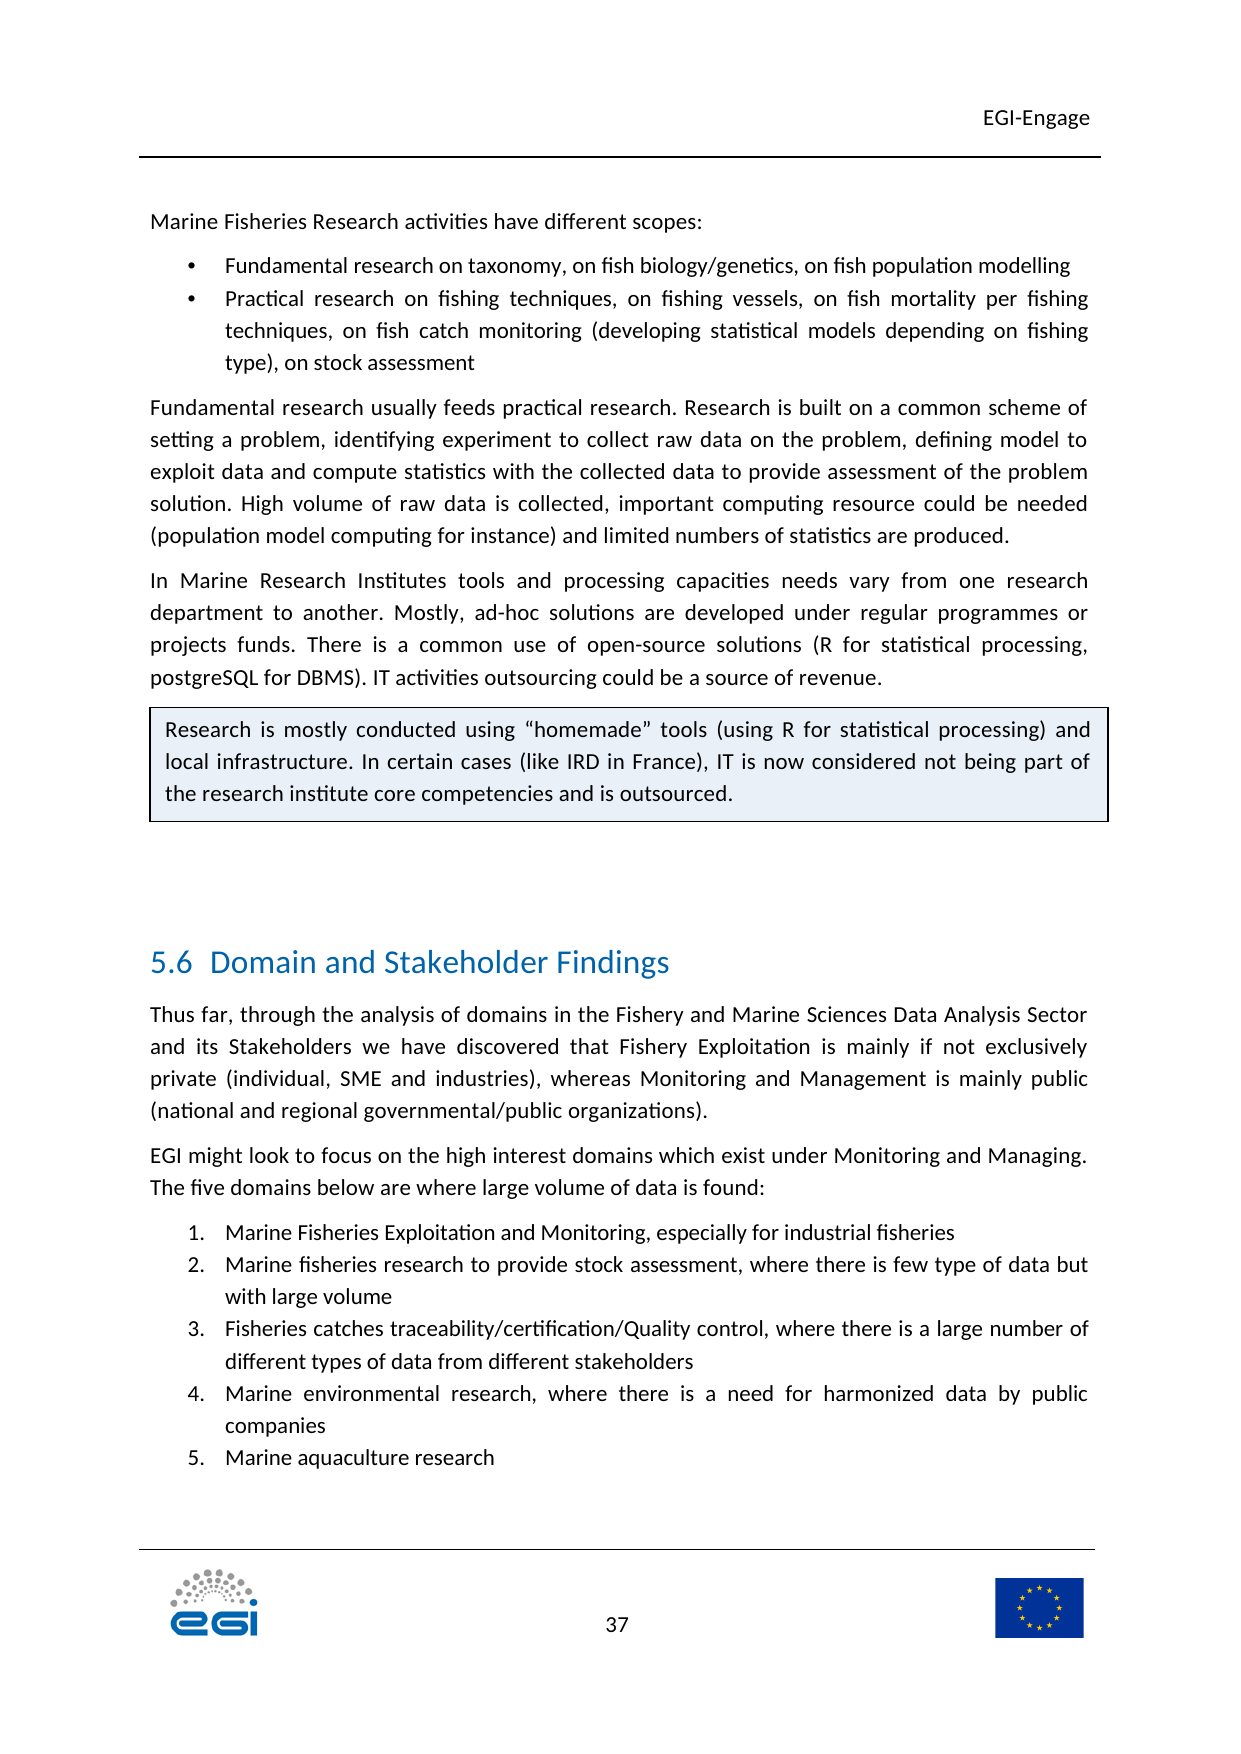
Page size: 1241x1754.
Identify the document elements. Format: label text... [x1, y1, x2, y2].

list Marine environmental research, where there is a need for harmonized data by public companies [187, 1379, 1090, 1439]
list Marine fisheries research to provide stock assessment, where there is few type of data but with large volume [187, 1250, 1090, 1310]
list Fundamental research on taxonomy, on fish biology/genetics, on fish population modelling [187, 251, 1090, 279]
text EGI might look to focus on the high interest domains which exist under Monitoring and Managing. The five domains below are where large volume of data is found: [150, 1141, 1090, 1201]
list Practical research on fishing techniques, on fishing vessels, on fish mortality per fishing techniques, on fish catch monitoring (developing statistical models depending on fishing type), on stock assessment [187, 284, 1090, 376]
list Marine Fisheries Exploitation and Monitoring, especially for industrial fisheries [187, 1218, 1090, 1246]
text In Marine Research Institutes tools and processing capacities needs vary from one research department to another. Mostly, ad-hoc solutions are developed under regular programmes or projects funds. There is a common use of open-source solutions (R for statistical processing, postgreSQL for DBMS). IT activities outsourcing could be a source of revenue. [150, 566, 1090, 691]
picture [150, 1567, 276, 1638]
picture [995, 1578, 1084, 1638]
list Marine aquaculture research [187, 1443, 1090, 1471]
text Thus far, through the analysis of domains in the Fishery and Marine Sciences Data Analysis Sector and its Stakeholders we have discovered that Fishery Exploitation is mainly if not exclusively private (individual, SME and industries), whereas Monitoring and Management is mainly public (national and regional governmental/public organizations). [150, 1000, 1090, 1124]
subtitle Domain and Stakeholder Findings [150, 941, 1090, 981]
list Fisheries catches traceability/certification/Quality control, where there is a large number of different types of data from different stakeholders [187, 1314, 1090, 1375]
text Marine Fisheries Research activities have different scopes: [150, 207, 1090, 235]
text Fundamental research usually feeds practical research. Research is built on a common scheme of setting a problem, identifying experiment to collect raw data on the problem, defining model to exploit data and compute statistics with the collected data to provide assessment of the problem solution. High volume of raw data is collected, important computing resource could be needed (population model computing for instance) and limited numbers of statistics are produced. [150, 393, 1090, 549]
